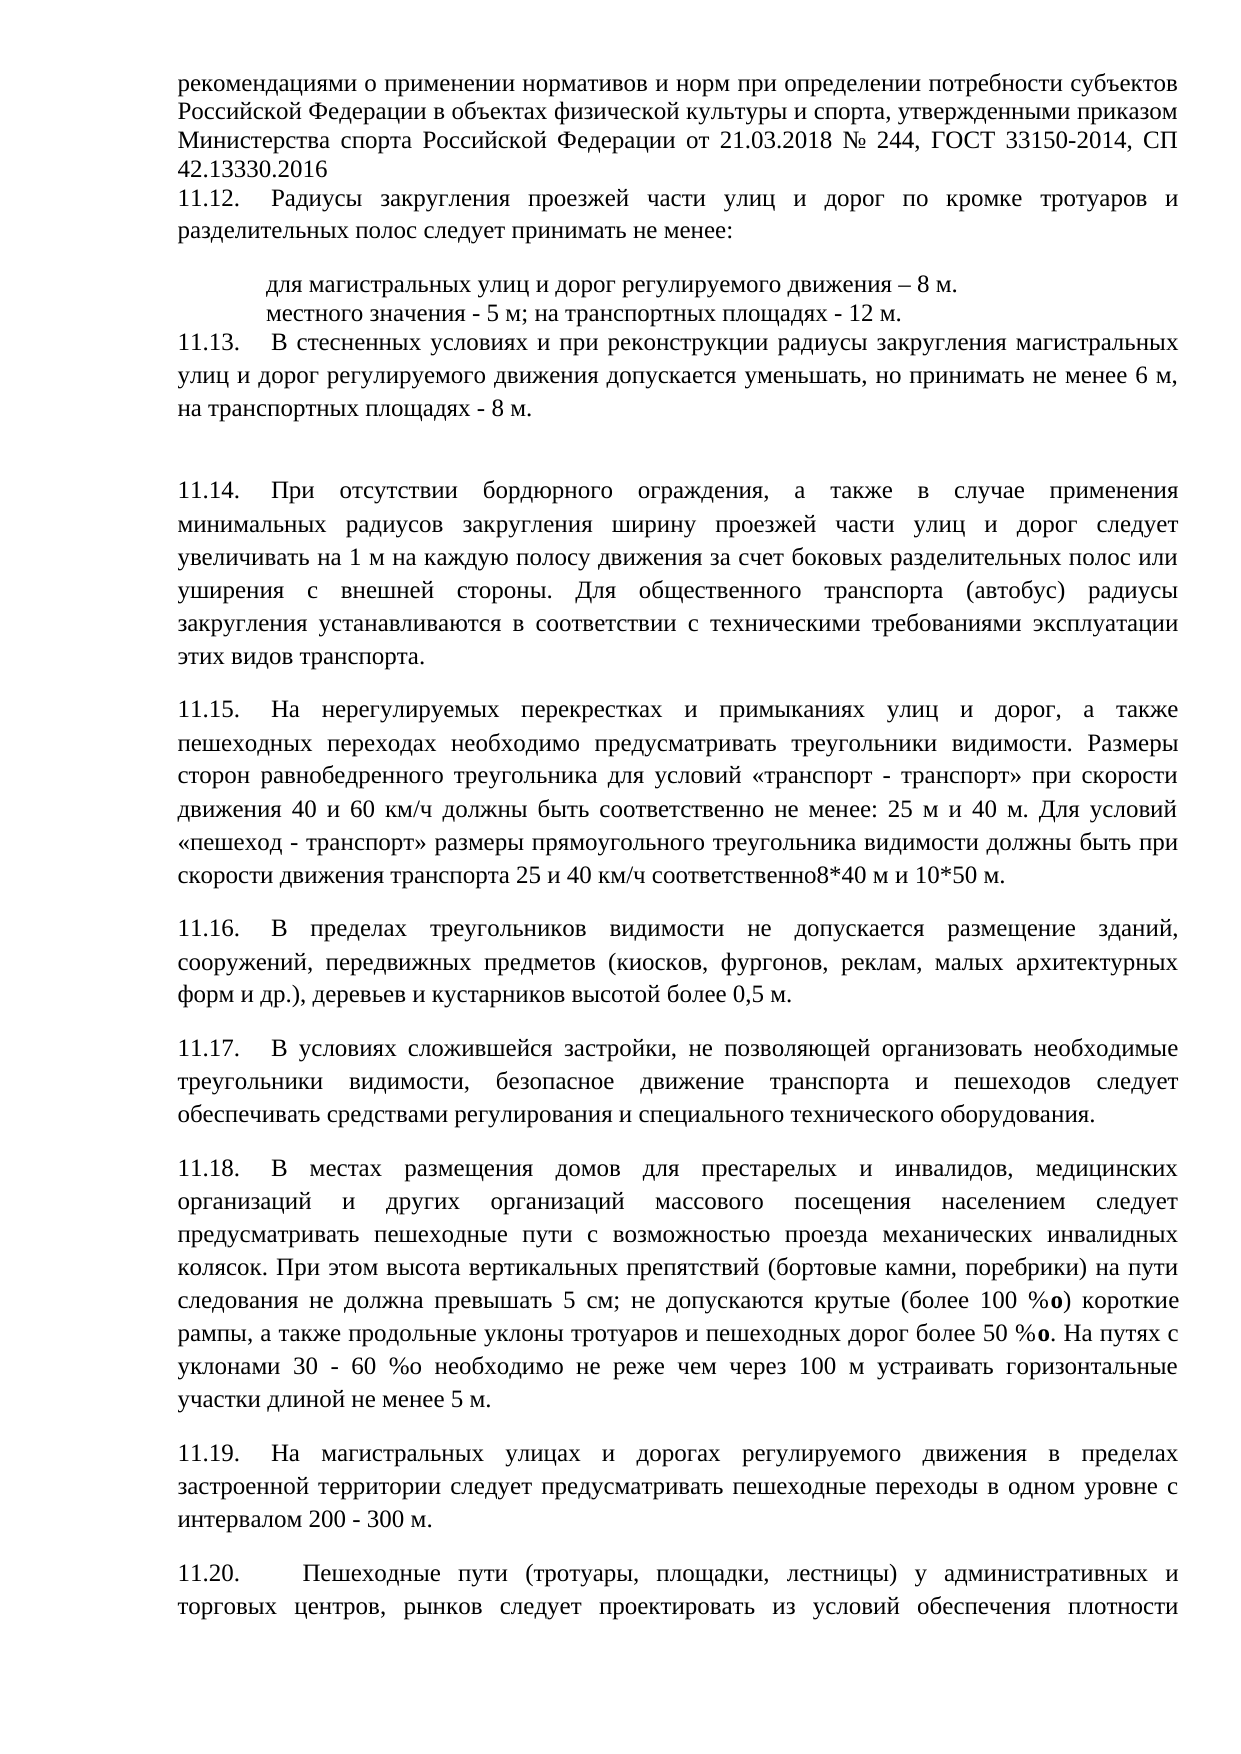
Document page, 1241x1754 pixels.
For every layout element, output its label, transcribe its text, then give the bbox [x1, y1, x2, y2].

text для магистральных улиц и дорог регулируемого движения – 8 м. [177, 269, 1056, 298]
list В пределах треугольников видимости не допускается размещение зданий, сооружений, передвижных предметов (киосков, фургонов, реклам, малых архитектурных форм и др.), деревьев и кустарников высотой более 0,5 м. [177, 913, 1179, 1008]
list Радиусы закругления проезжей части улиц и дорог по кромке тротуаров и разделительных полос следует принимать не менее: [177, 183, 1179, 244]
list При отсутствии бордюрного ограждения, а также в случае применения минимальных радиусов закругления ширину проезжей части улиц и дорог следует увеличивать на 1 м на каждую полосу движения за счет боковых разделительных полос или уширения с внешней стороны. Для общественного транспорта (автобус) радиусы закругления устанавливаются в соответствии с техническими требованиями эксплуатации этих видов транспорта. [177, 476, 1179, 669]
list В условиях сложившейся застройки, не позволяющей организовать необходимые треугольники видимости, безопасное движение транспорта и пешеходов следует обеспечивать средствами регулирования и специального технического оборудования. [177, 1033, 1179, 1128]
list На магистральных улицах и дорогах регулируемого движения в пределах застроенной территории следует предусматривать пешеходные переходы в одном уровне с интервалом 200 - 300 м. [177, 1438, 1179, 1533]
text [177, 68, 1179, 183]
list В стесненных условиях и при реконструкции радиусы закругления магистральных улиц и дорог регулируемого движения допускается уменьшать, но принимать не менее 6 м, на транспортных площадях - 8 м. [177, 327, 1179, 422]
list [177, 1558, 1179, 1620]
text местного значения - 5 м; на транспортных площадях - 12 м. [177, 298, 1056, 327]
list В местах размещения домов для престарелых и инвалидов, медицинских организаций и других организаций массового посещения населением следует предусматривать пешеходные пути с возможностью проезда механических инвалидных колясок. При этом высота вертикальных препятствий (бортовые камни, поребрики) на пути следования не должна превышать 5 см; не допускаются крутые (более 100 %о) короткие рампы, а также продольные уклоны тротуаров и пешеходных дорог более 50 %о. На путях с уклонами 30 - 60 %о необходимо не реже чем через 100 м устраивать горизонтальные участки длиной не менее 5 м. [177, 1153, 1179, 1413]
list На нерегулируемых перекрестках и примыканиях улиц и дорог, а также пешеходных переходах необходимо предусматривать треугольники видимости. Размеры сторон равнобедренного треугольника для условий «транспорт - транспорт» при скорости движения 40 и 60 км/ч должны быть соответственно не менее: 25 м и 40 м. Для условий «пешеход - транспорт» размеры прямоугольного треугольника видимости должны быть при скорости движения транспорта 25 и 40 км/ч соответственно8*40 м и 10*50 м. [177, 694, 1179, 888]
